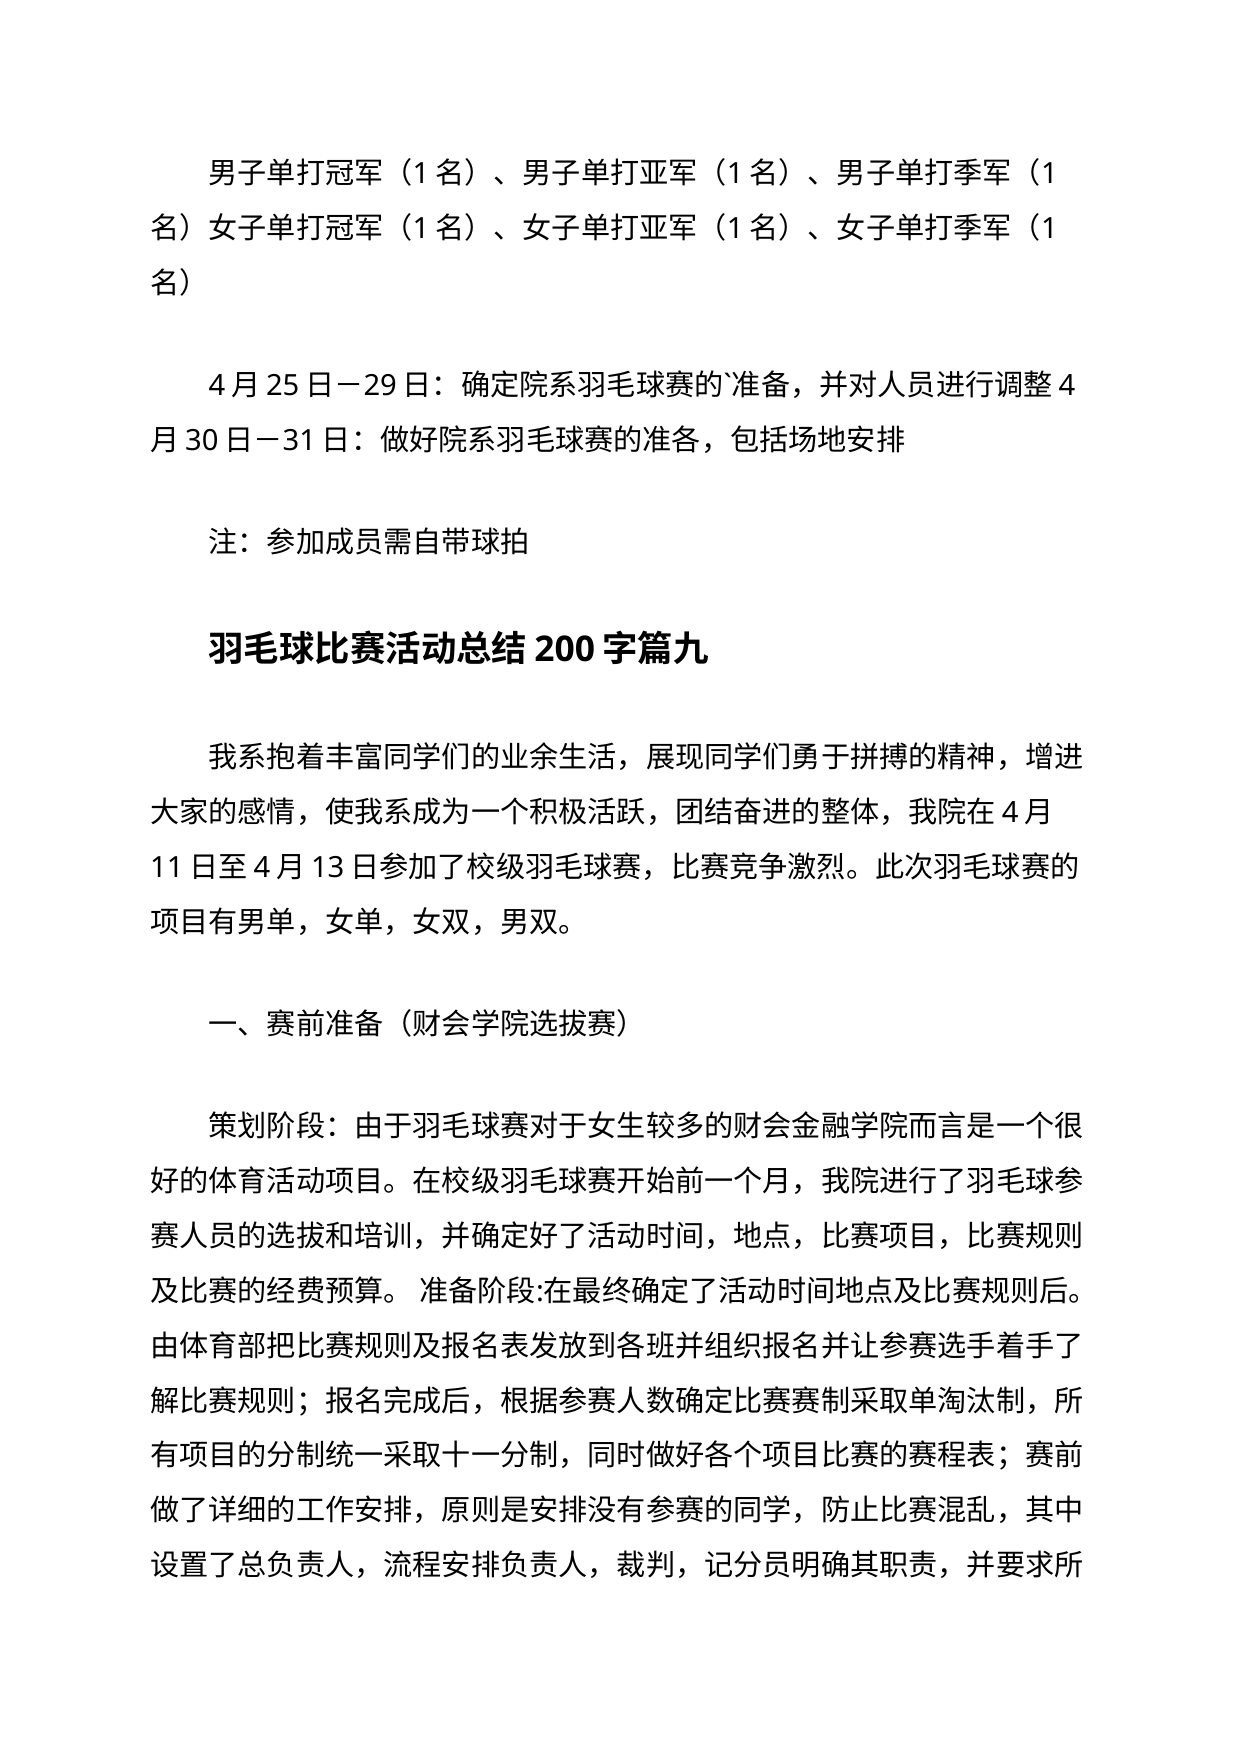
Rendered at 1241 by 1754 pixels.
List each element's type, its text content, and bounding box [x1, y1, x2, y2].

text 我系抱着丰富同学们的业余生活，展现同学们勇于拼搏的精神，增进大家的感情，使我系成为一个积极活跃，团结奋进的整体，我院在4月11日至4月13日参加了校级羽毛球赛，比赛竞争激烈。此次羽毛球赛的项目有男单，女单，女双，男双。 [150, 734, 1090, 941]
text 一、赛前准备（财会学院选拔赛） [150, 1001, 1090, 1043]
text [150, 1102, 1090, 1584]
text 羽毛球比赛活动总结200字篇九 [150, 621, 1090, 672]
text 男子单打冠军（1名）、男子单打亚军（1名）、男子单打季军（1名）女子单打冠军（1名）、女子单打亚军（1名）、女子单打季军（1名） [150, 150, 1090, 302]
text 4月25日－29日：确定院系羽毛球赛的`准备，并对人员进行调整4月30日－31日：做好院系羽毛球赛的准各，包括场地安排 [150, 362, 1090, 459]
text 注：参加成员需自带球拍 [150, 519, 1090, 561]
